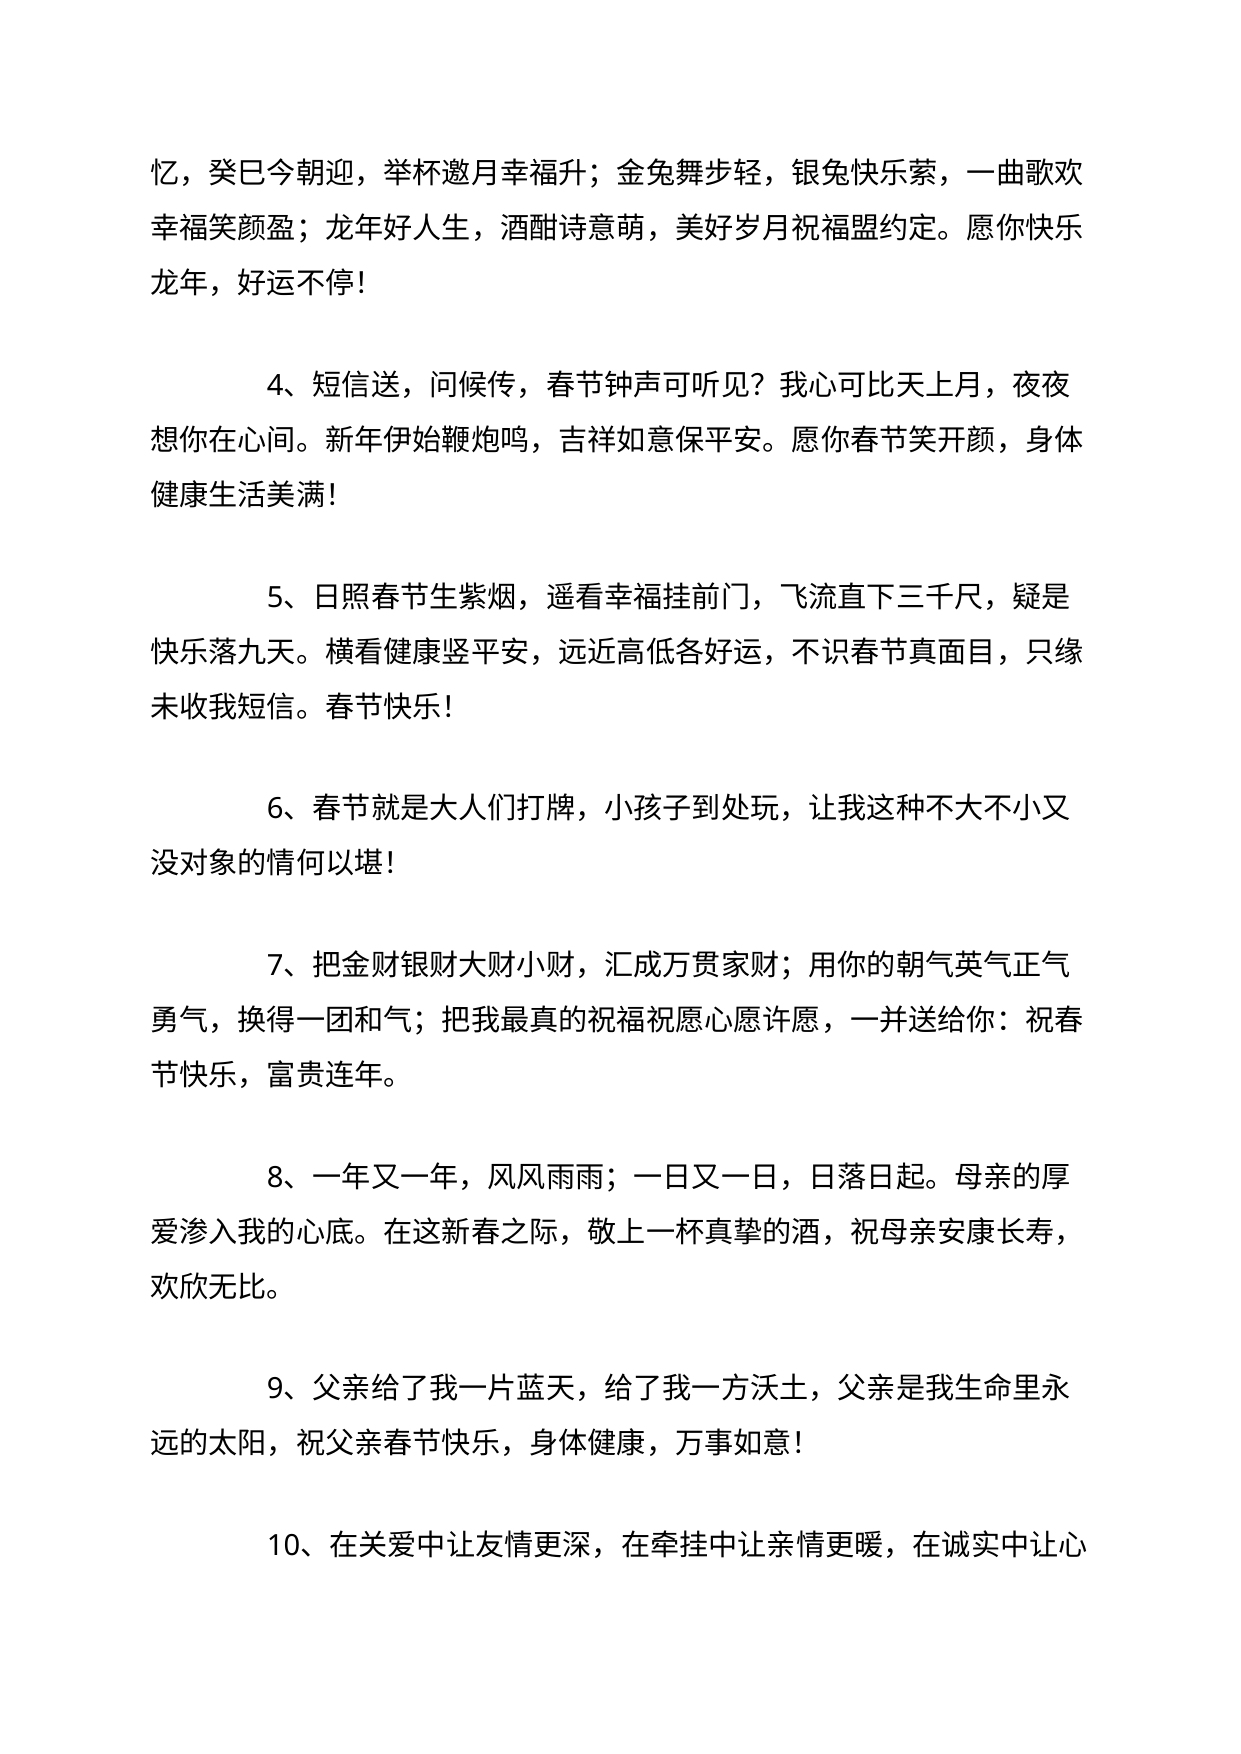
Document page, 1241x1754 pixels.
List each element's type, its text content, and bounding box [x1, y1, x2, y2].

text 9、父亲给了我一片蓝天，给了我一方沃土，父亲是我生命里永远的太阳，祝父亲春节快乐，身体健康，万事如意！ [150, 1365, 1090, 1462]
text 7、把金财银财大财小财，汇成万贯家财；用你的朝气英气正气勇气，换得一团和气；把我最真的祝福祝愿心愿许愿，一并送给你：祝春节快乐，富贵连年。 [150, 942, 1090, 1094]
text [150, 1522, 1090, 1564]
text 4、短信送，问候传，春节钟声可听见？我心可比天上月，夜夜想你在心间。新年伊始鞭炮鸣，吉祥如意保平安。愿你春节笑开颜，身体健康生活美满！ [150, 362, 1090, 514]
text 8、一年又一年，风风雨雨；一日又一日，日落日起。母亲的厚爱渗入我的心底。在这新春之际，敬上一杯真挚的酒，祝母亲安康长寿，欢欣无比。 [150, 1153, 1090, 1306]
text 6、春节就是大人们打牌，小孩子到处玩，让我这种不大不小又没对象的情何以堪！ [150, 785, 1090, 882]
text 5、日照春节生紫烟，遥看幸福挂前门，飞流直下三千尺，疑是快乐落九天。横看健康竖平安，远近高低各好运，不识春节真面目，只缘未收我短信。春节快乐！ [150, 573, 1090, 725]
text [150, 150, 1090, 302]
